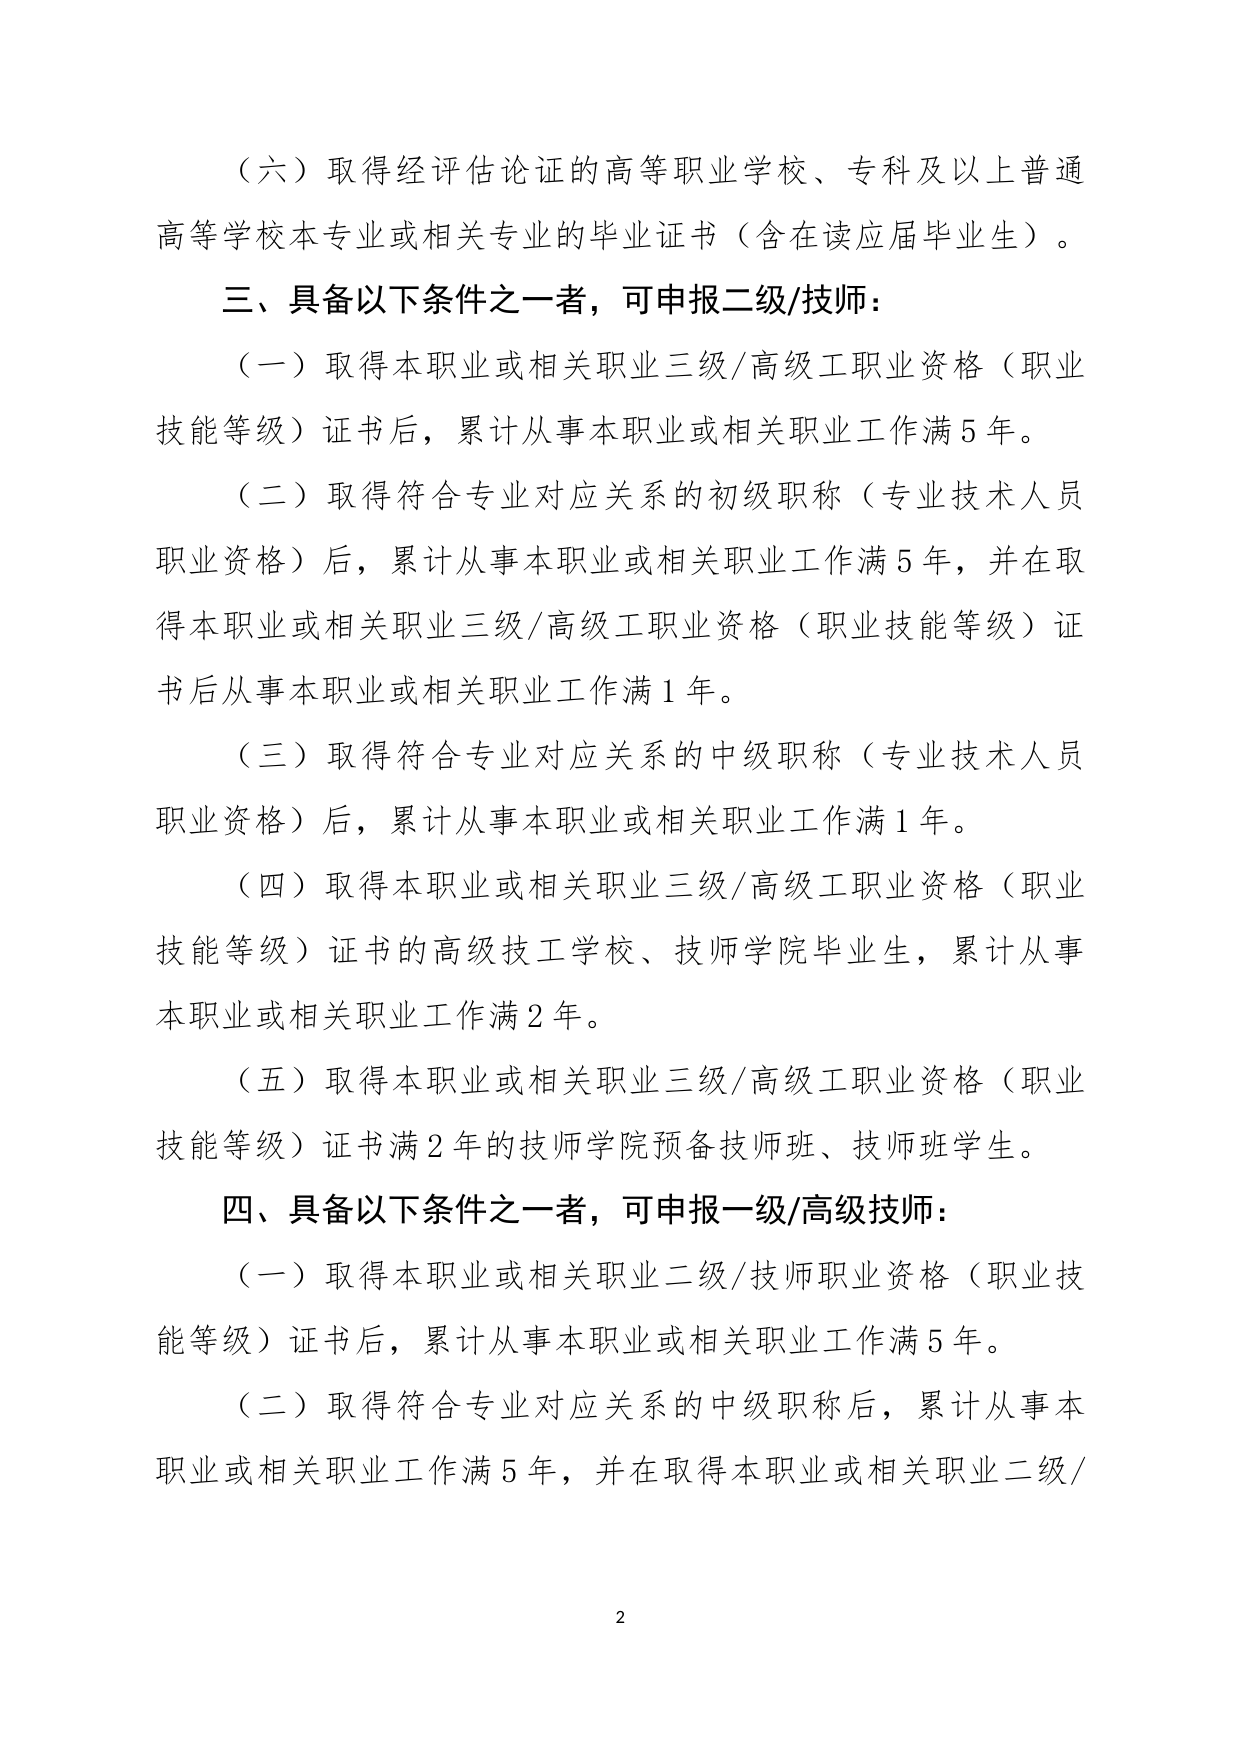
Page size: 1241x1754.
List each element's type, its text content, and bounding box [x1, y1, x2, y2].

text （四）取得本职业或相关职业三级/高级工职业资格（职业技能等级）证书的高级技工学校、技师学院毕业生，累计从事本职业或相关职业工作满2年。 [153, 851, 1087, 1046]
text （一）取得本职业或相关职业二级/技师职业资格（职业技能等级）证书后，累计从事本职业或相关职业工作满5年。 [153, 1241, 1087, 1371]
text （六）取得经评估论证的高等职业学校、专科及以上普通高等学校本专业或相关专业的毕业证书（含在读应届毕业生）。 [153, 136, 1087, 266]
text （五）取得本职业或相关职业三级/高级工职业资格（职业技能等级）证书满2年的技师学院预备技师班、技师班学生。 [153, 1046, 1087, 1176]
text （一）取得本职业或相关职业三级/高级工职业资格（职业技能等级）证书后，累计从事本职业或相关职业工作满5年。 [153, 331, 1087, 461]
text 三、具备以下条件之一者，可申报二级/技师： [153, 266, 1087, 331]
text 四、具备以下条件之一者，可申报一级/高级技师： [153, 1176, 1087, 1241]
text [153, 1371, 1087, 1501]
text （三）取得符合专业对应关系的中级职称（专业技术人员职业资格）后，累计从事本职业或相关职业工作满1年。 [153, 721, 1087, 851]
text （二）取得符合专业对应关系的初级职称（专业技术人员职业资格）后，累计从事本职业或相关职业工作满5年，并在取得本职业或相关职业三级/高级工职业资格（职业技能等级）证书后从事本职业或相关职业工作满1年。 [153, 461, 1087, 721]
